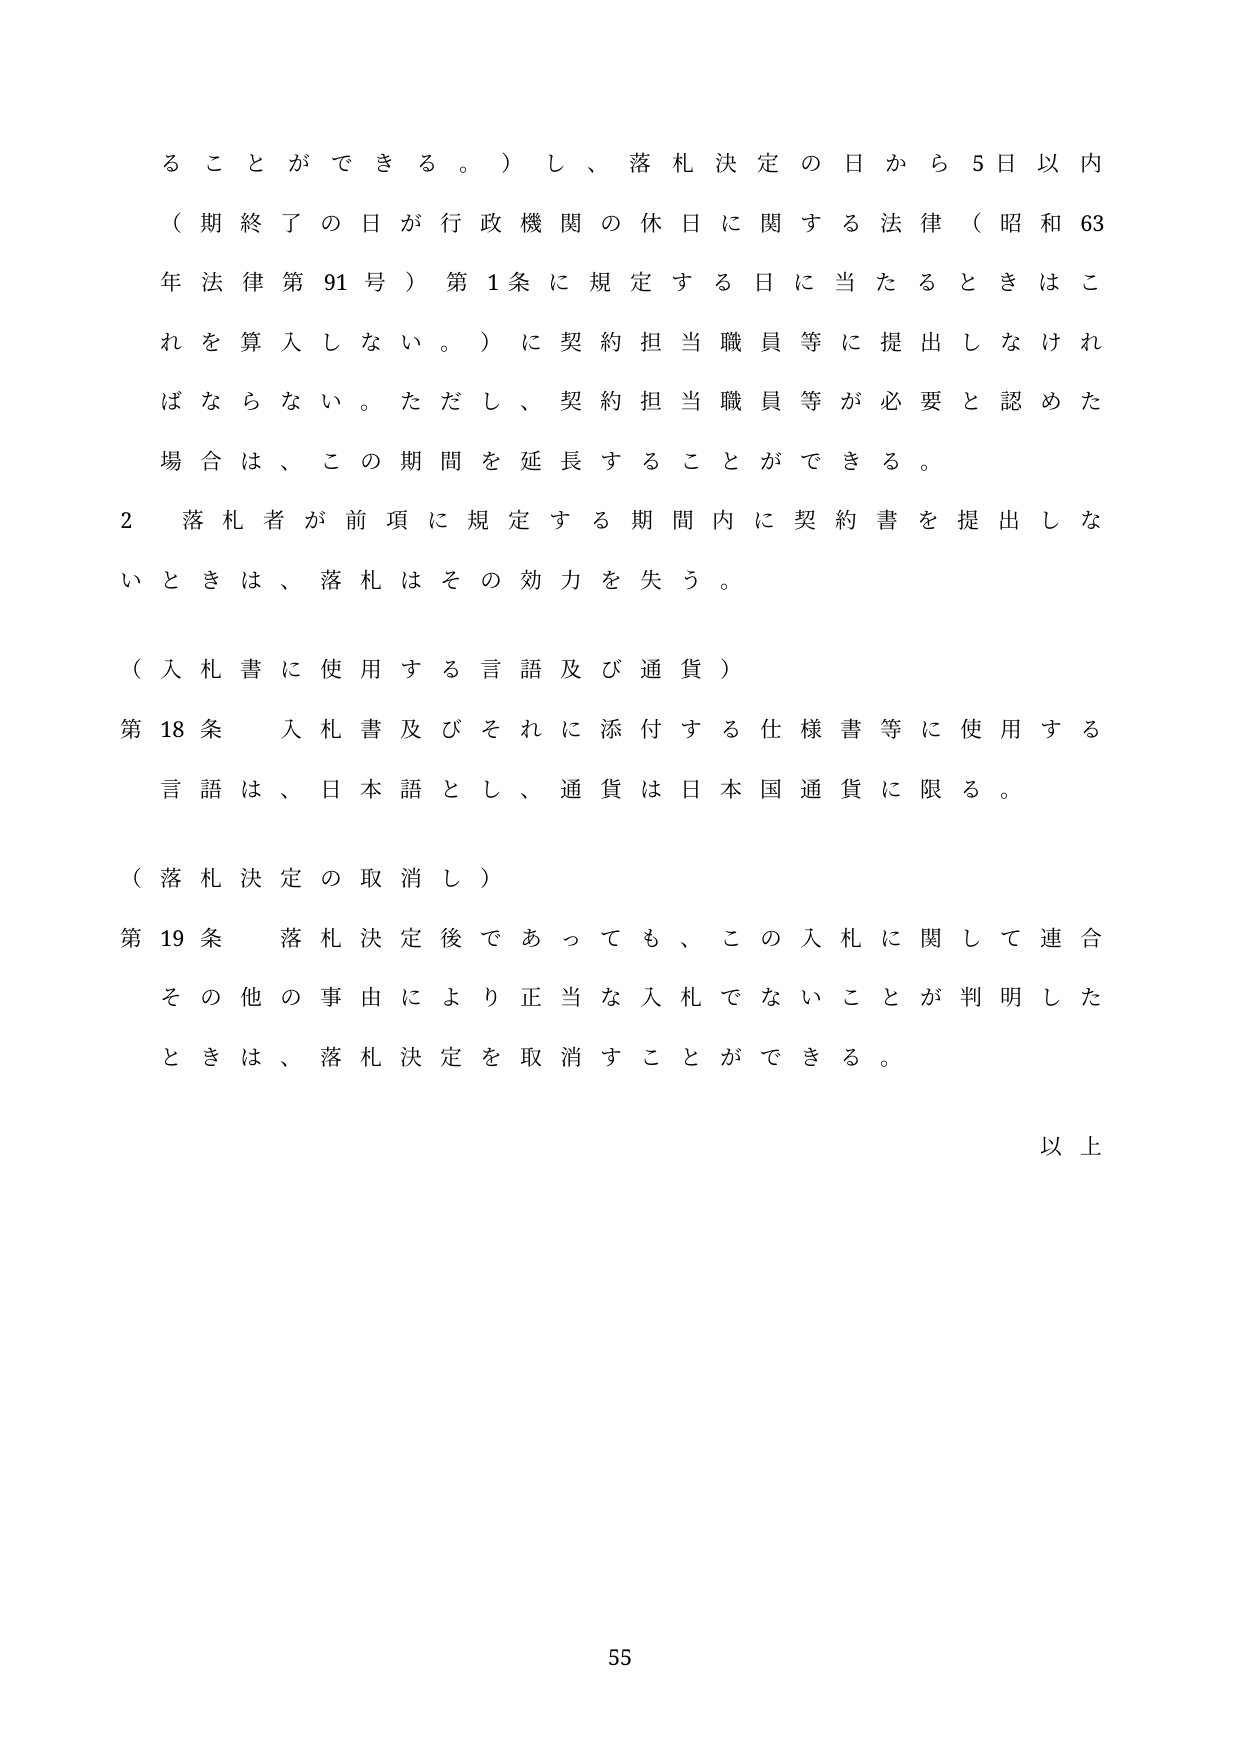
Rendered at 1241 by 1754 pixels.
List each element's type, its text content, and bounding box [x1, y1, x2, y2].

text 2 落札者が前項に規定する期間内に契約書を提出しないときは、落札はその効力を失う。 [120, 490, 1120, 609]
text 第19条 落札決定後であっても、この入札に関して連合その他の事由により正当な入札でないことが判明したときは、落札決定を取消すことができる。 [120, 907, 1120, 1086]
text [120, 132, 1120, 490]
text 以上 [120, 1115, 1120, 1175]
text 第18条 入札書及びそれに添付する仕様書等に使用する言語は、日本語とし、通貨は日本国通貨に限る。 [120, 698, 1120, 817]
text （入札書に使用する言語及び通貨） [120, 639, 1120, 698]
text （落札決定の取消し） [120, 847, 1120, 907]
